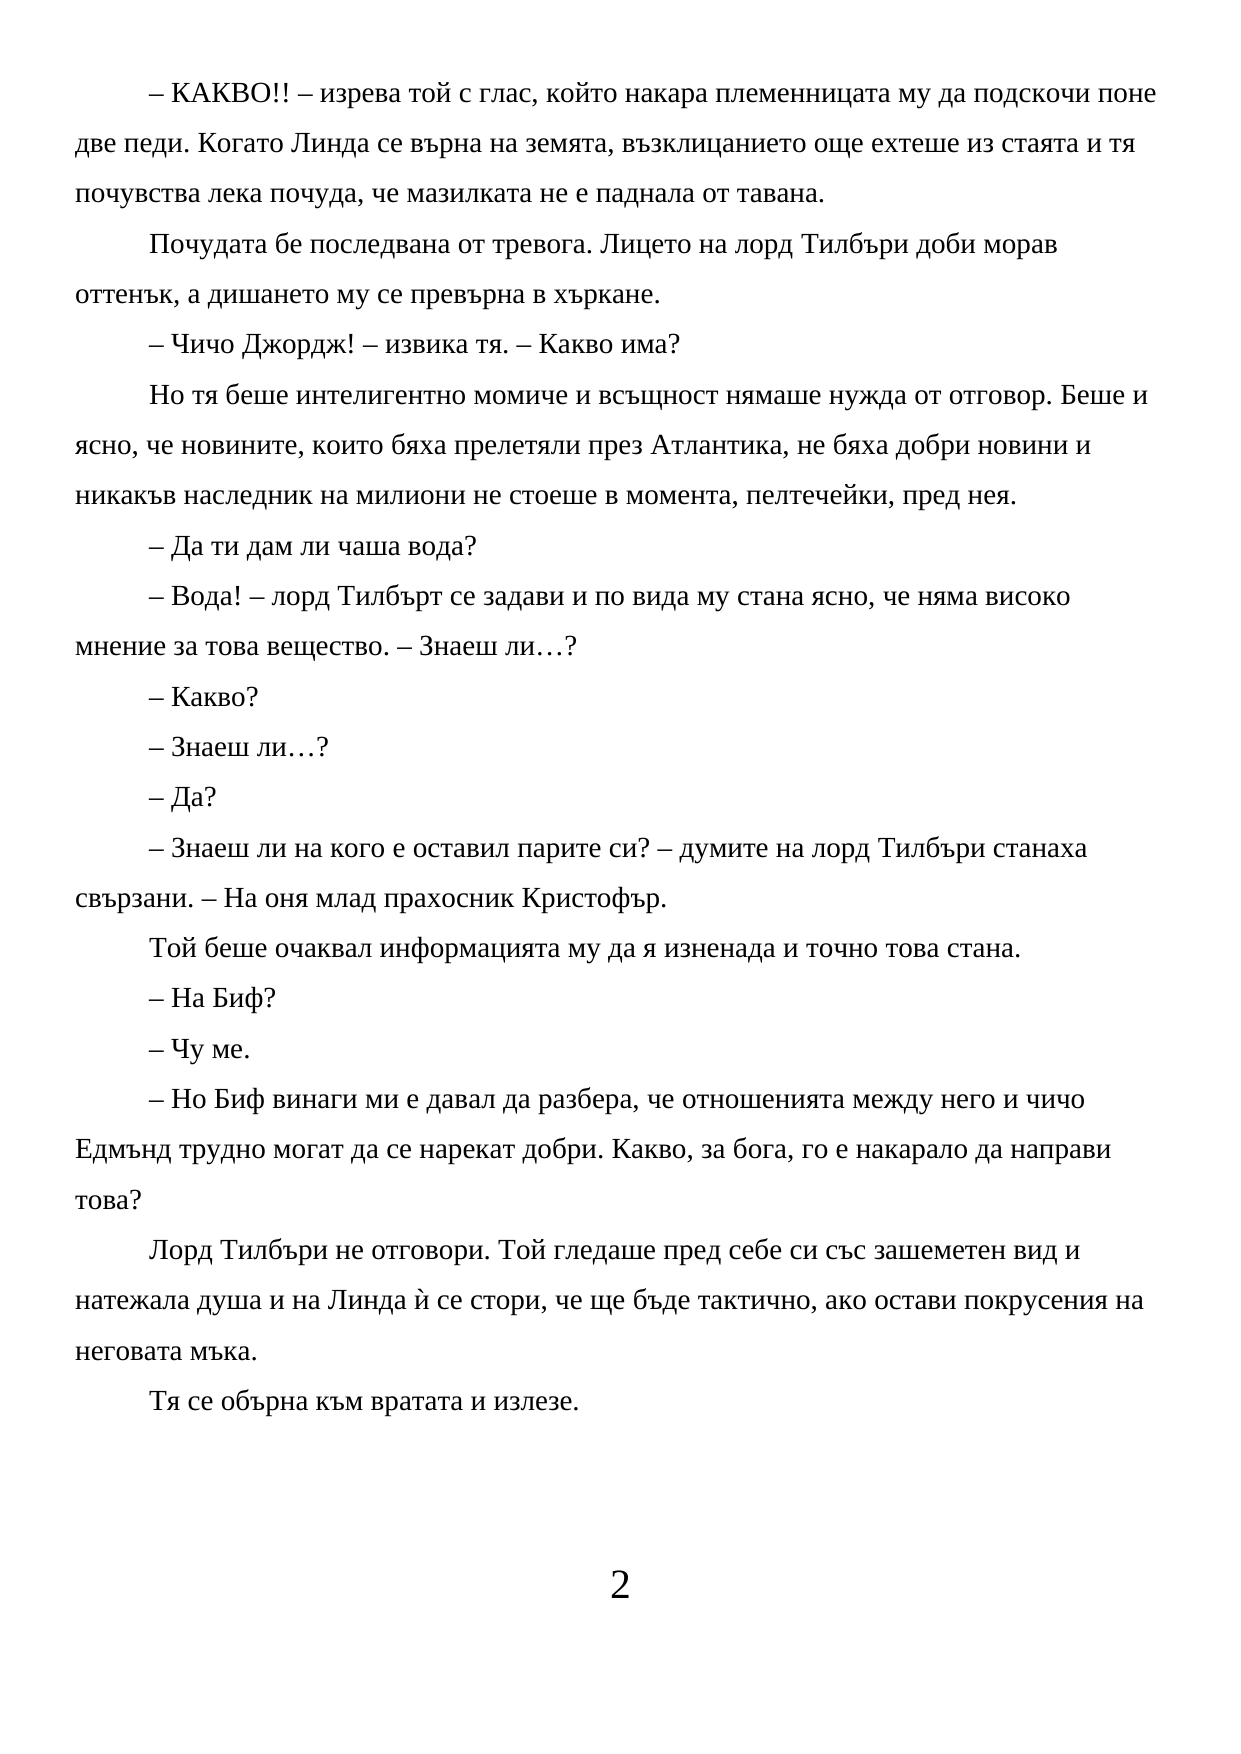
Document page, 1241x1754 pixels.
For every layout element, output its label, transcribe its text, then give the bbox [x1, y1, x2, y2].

text Той беше очаквал информацията му да я изненада и точно това стана. [75, 930, 1165, 964]
text – Но Биф винаги ми е давал да разбера, че отношенията между него и чичо Едмънд трудно могат да се нарекат добри. Какво, за бога, го е накарало да направи това? [75, 1081, 1165, 1215]
text – Да ти дам ли чаша вода? [75, 528, 1165, 561]
text – Чичо Джордж! – извика тя. – Какво има? [75, 327, 1165, 360]
text – Знаеш ли на кого е оставил парите си? – думите на лорд Тилбъри станаха свързани. – На оня млад прахосник Кристофър. [75, 830, 1165, 913]
text – Чу ме. [75, 1031, 1165, 1064]
text – Вода! – лорд Тилбърт се задави и по вида му стана ясно, че няма високо мнение за това вещество. – Знаеш ли…? [75, 578, 1165, 662]
text – Знаеш ли…? [75, 729, 1165, 763]
subtitle 2 [75, 1559, 1165, 1607]
text – Да? [75, 779, 1165, 813]
text – КАКВО!! – изрева той с глас, който накара племенницата му да подскочи поне две педи. Когато Линда се върна на земята, възклицанието още ехтеше из стаята и тя почувства лека почуда, че мазилката не е паднала от тавана. [75, 75, 1165, 209]
text Но тя беше интелигентно момиче и всъщност нямаше нужда от отговор. Беше и ясно, че новините, които бяха прелетяли през Атлантика, не бяха добри новини и никакъв наследник на милиони не стоеше в момента, пелтечейки, пред нея. [75, 377, 1165, 511]
text Лорд Тилбъри не отговори. Той гледаше пред себе си със зашеметен вид и натежала душа и на Линда ѝ се стори, че ще бъде тактично, ако остави покрусения на неговата мъка. [75, 1232, 1165, 1366]
text – Какво? [75, 679, 1165, 712]
text – На Биф? [75, 981, 1165, 1014]
text Почудата бе последвана от тревога. Лицето на лорд Тилбъри доби морав оттенък, а дишането му се превърна в хъркане. [75, 226, 1165, 310]
text Тя се обърна към вратата и излезе. [75, 1383, 1165, 1417]
